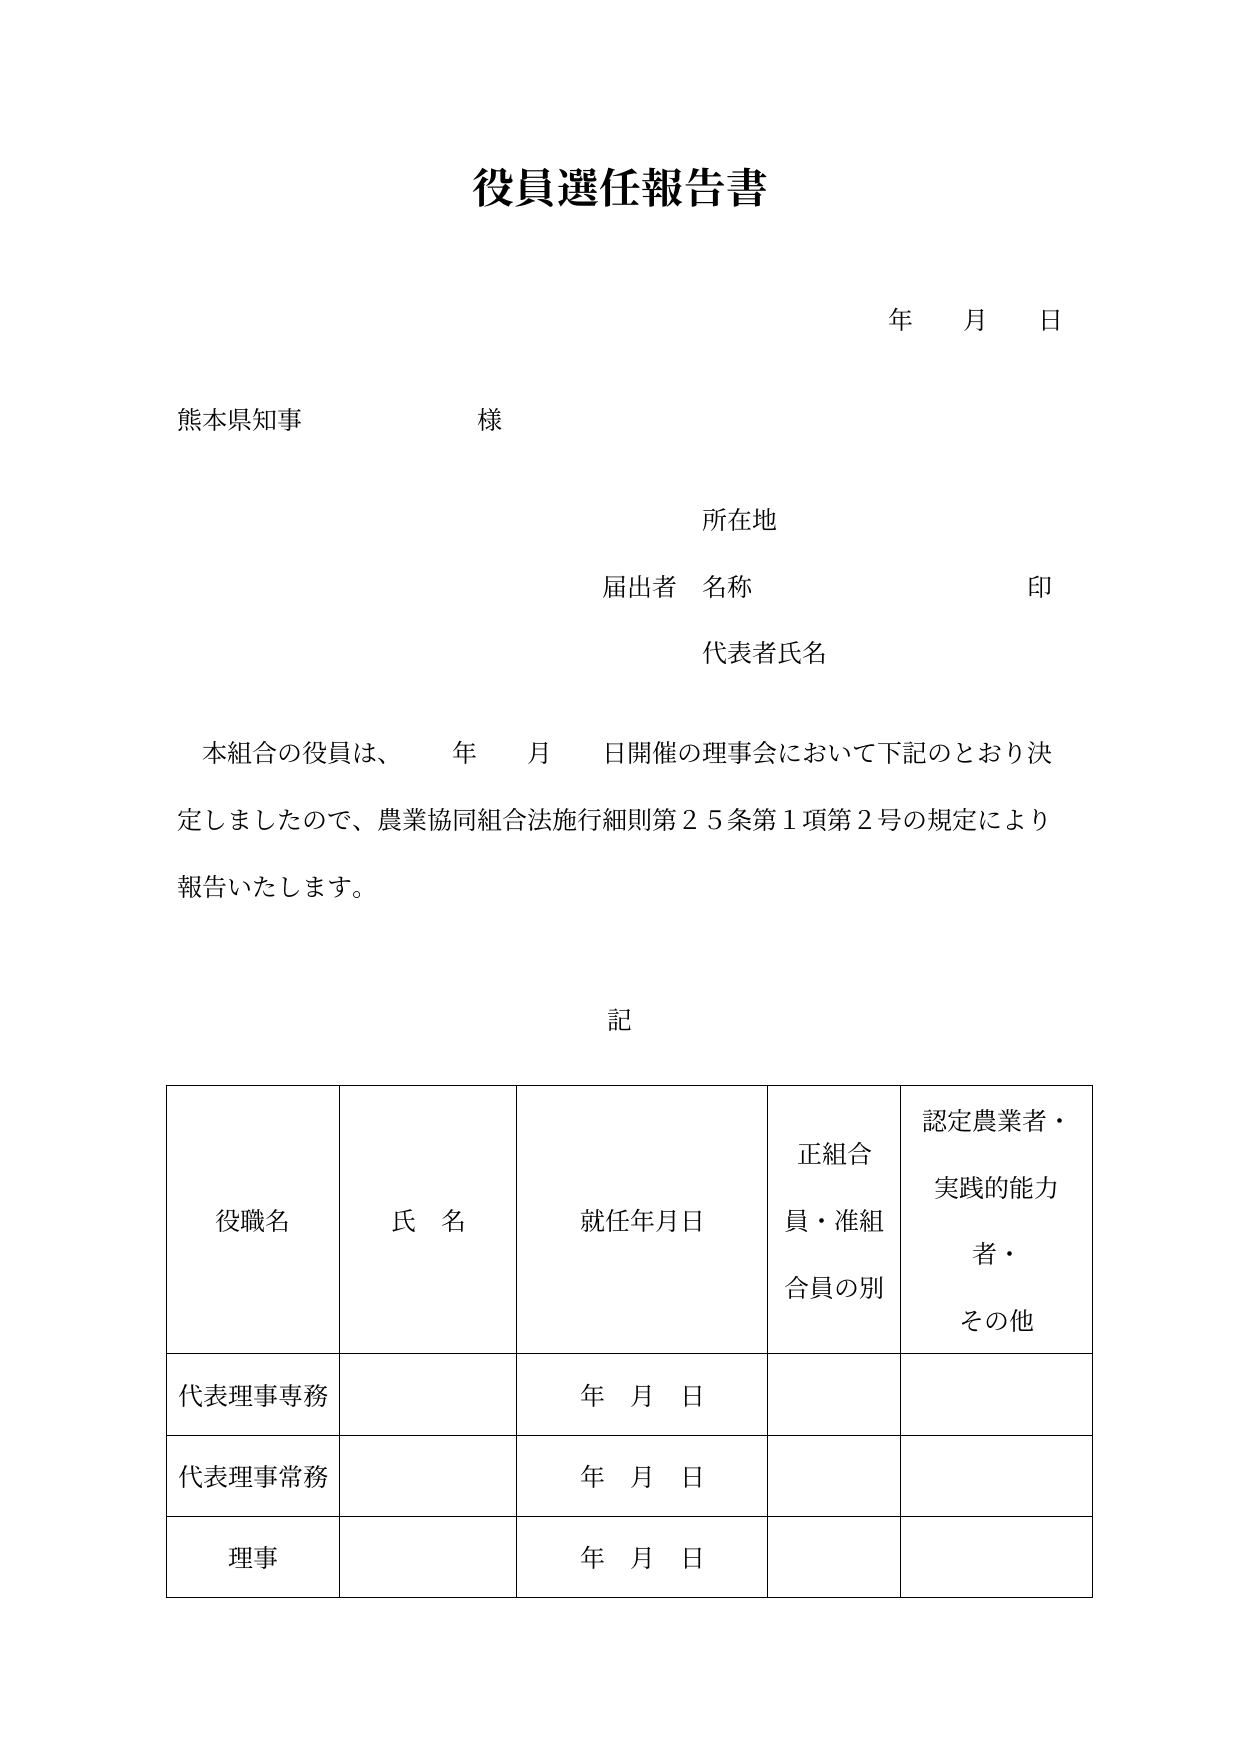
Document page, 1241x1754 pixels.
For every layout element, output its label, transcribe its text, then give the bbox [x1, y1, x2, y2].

table_cell [340, 1517, 516, 1597]
table_cell [901, 1354, 1092, 1435]
table_header 役職名 [167, 1086, 339, 1353]
text 届出者 名称 印 [177, 552, 1063, 619]
table_cell [901, 1436, 1092, 1516]
table_cell [768, 1517, 900, 1597]
table_cell 代表理事専務 [167, 1354, 339, 1435]
text 所在地 [177, 485, 1063, 552]
table_cell [901, 1517, 1092, 1597]
text 年 月 日 [177, 285, 1063, 352]
text 本組合の役員は、 年 月 日開催の理事会において下記のとおり決定しましたので、農業協同組合法施行細則第２５条第１項第２号の規定により報告いたします。 [177, 719, 1063, 919]
table_cell [340, 1354, 516, 1435]
table_header 正組合員・准組合員の別 [768, 1086, 900, 1353]
text 記 [177, 985, 1063, 1052]
table_header 認定農業者・ 実践的能力者・ その他 [901, 1086, 1092, 1353]
table_cell [768, 1354, 900, 1435]
table_cell 年 月 日 [517, 1354, 767, 1435]
text 熊本県知事 様 [177, 385, 1063, 452]
table_header 就任年月日 [517, 1086, 767, 1353]
table_header 氏 名 [340, 1086, 516, 1353]
table_cell 年 月 日 [517, 1436, 767, 1516]
table_cell 年 月 日 [517, 1517, 767, 1597]
text 代表者氏名 [177, 619, 1063, 685]
table_cell 代表理事常務 [167, 1436, 339, 1516]
table_cell [340, 1436, 516, 1516]
table_cell [768, 1436, 900, 1516]
table_cell 理事 [167, 1517, 339, 1597]
text 役員選任報告書 [177, 152, 1063, 219]
